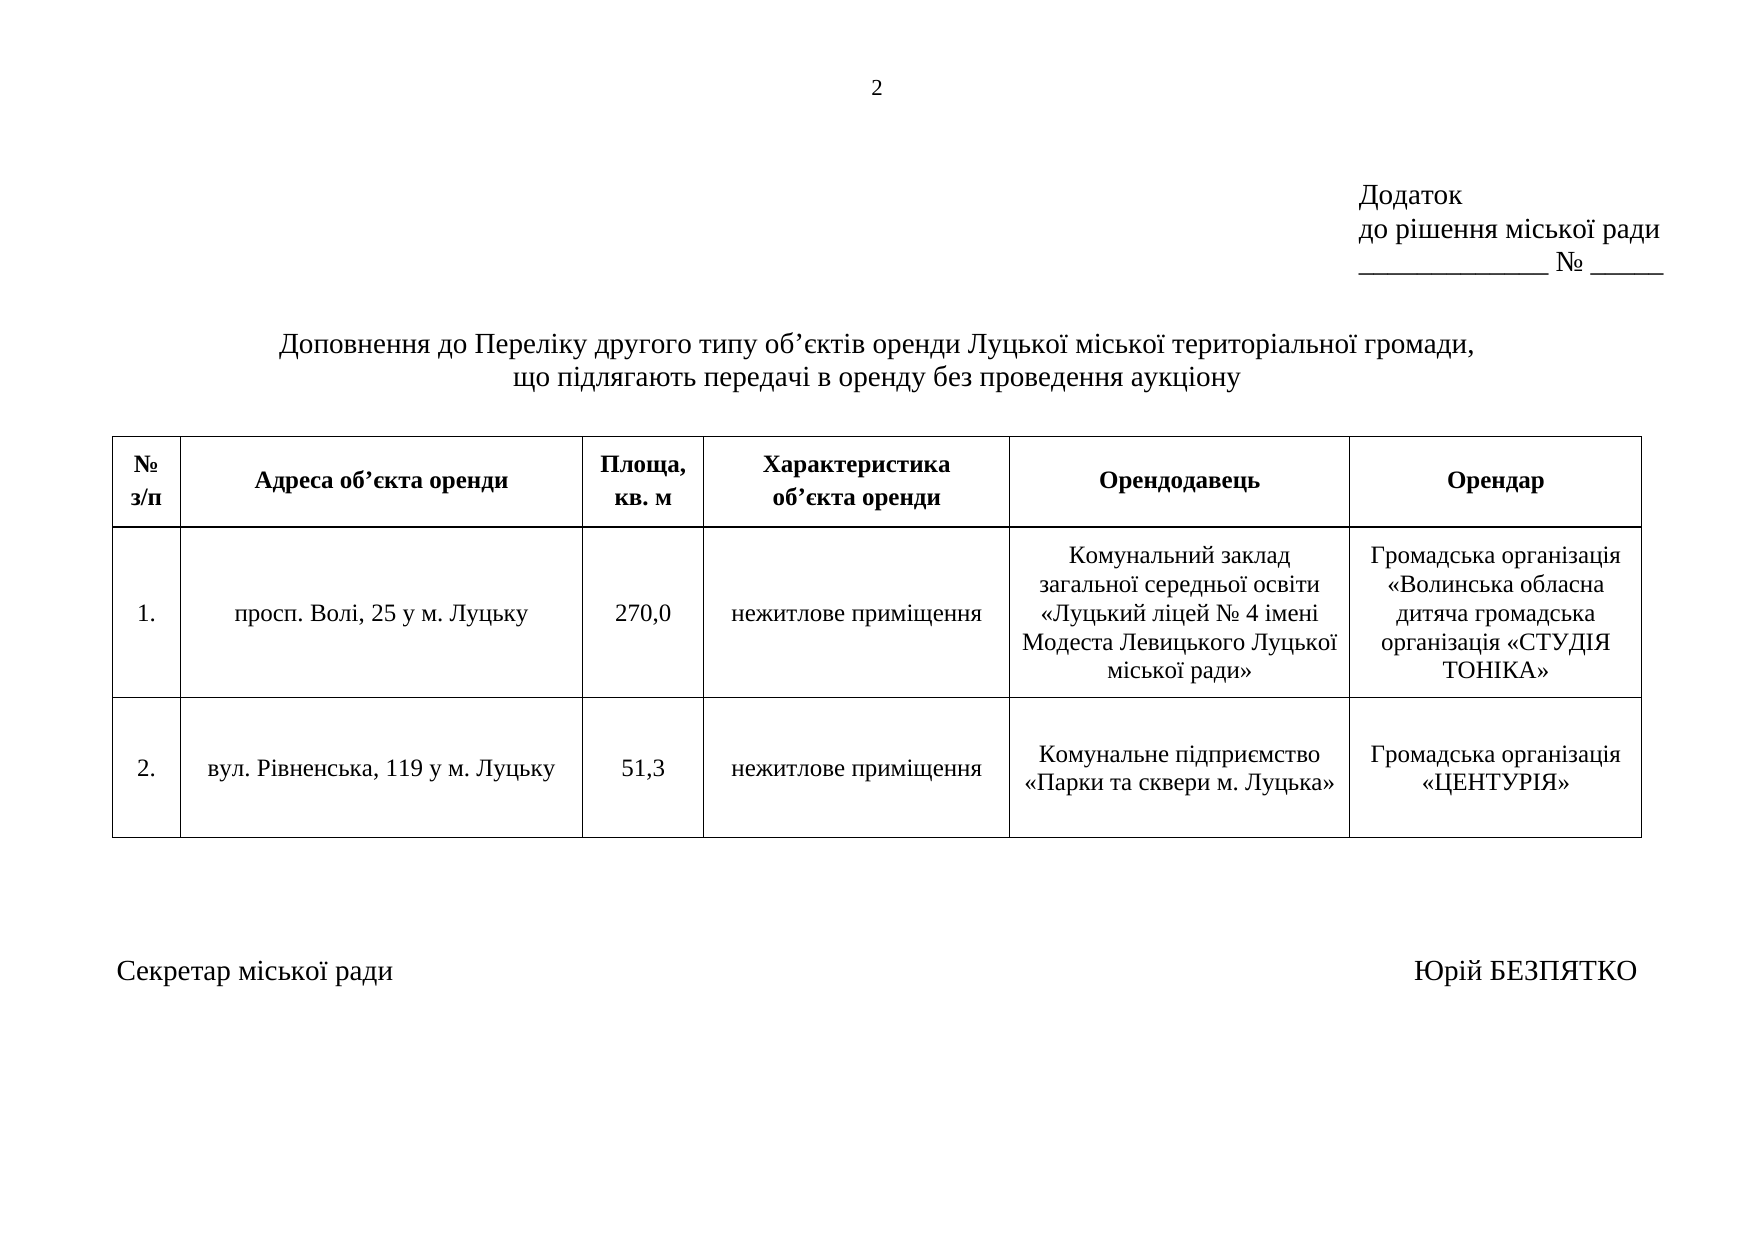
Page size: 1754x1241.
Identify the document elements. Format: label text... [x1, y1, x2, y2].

table_header Адреса об’єкта оренди [181, 437, 582, 526]
table_cell просп. Волі, 25 у м. Луцьку [181, 528, 582, 697]
table_header Характеристика об’єкта оренди [704, 437, 1009, 526]
text _____________ № _____ [89, 244, 1665, 278]
table_cell Комунальне підприємство «Парки та сквери м. Луцька» [1010, 698, 1349, 837]
text Секретар міської ради Юрій БЕЗПЯТКО [89, 953, 1665, 986]
text до рішення міської ради [89, 211, 1665, 244]
table_cell нежитлове приміщення [704, 698, 1009, 837]
table_cell Громадська організація «ЦЕНТУРІЯ» [1350, 698, 1641, 837]
table_cell 270,0 [583, 528, 703, 697]
table_cell Комунальний заклад загальної середньої освіти «Луцький ліцей № 4 імені Модеста Левицького Луцької міської ради» [1010, 528, 1349, 697]
table_cell нежитлове приміщення [704, 528, 1009, 697]
table_header Орендар [1350, 437, 1641, 526]
table_cell 1. [113, 528, 180, 697]
table_cell Громадська організація «Волинська обласна дитяча громадська організація «СТУДІЯ ТОНІКА» [1350, 528, 1641, 697]
text Додаток [89, 177, 1665, 211]
table_cell вул. Рівненська, 119 у м. Луцьку [181, 698, 582, 837]
text Доповнення до Переліку другого типу об’єктів оренди Луцької міської територіальної громади, [89, 326, 1665, 359]
table_header № з/п [113, 437, 180, 526]
table_header Площа, кв. м [583, 437, 703, 526]
table_cell 2. [113, 698, 180, 837]
text що підлягають передачі в оренду без проведення аукціону [89, 359, 1665, 393]
table_header Орендодавець [1010, 437, 1349, 526]
table_cell 51,3 [583, 698, 703, 837]
